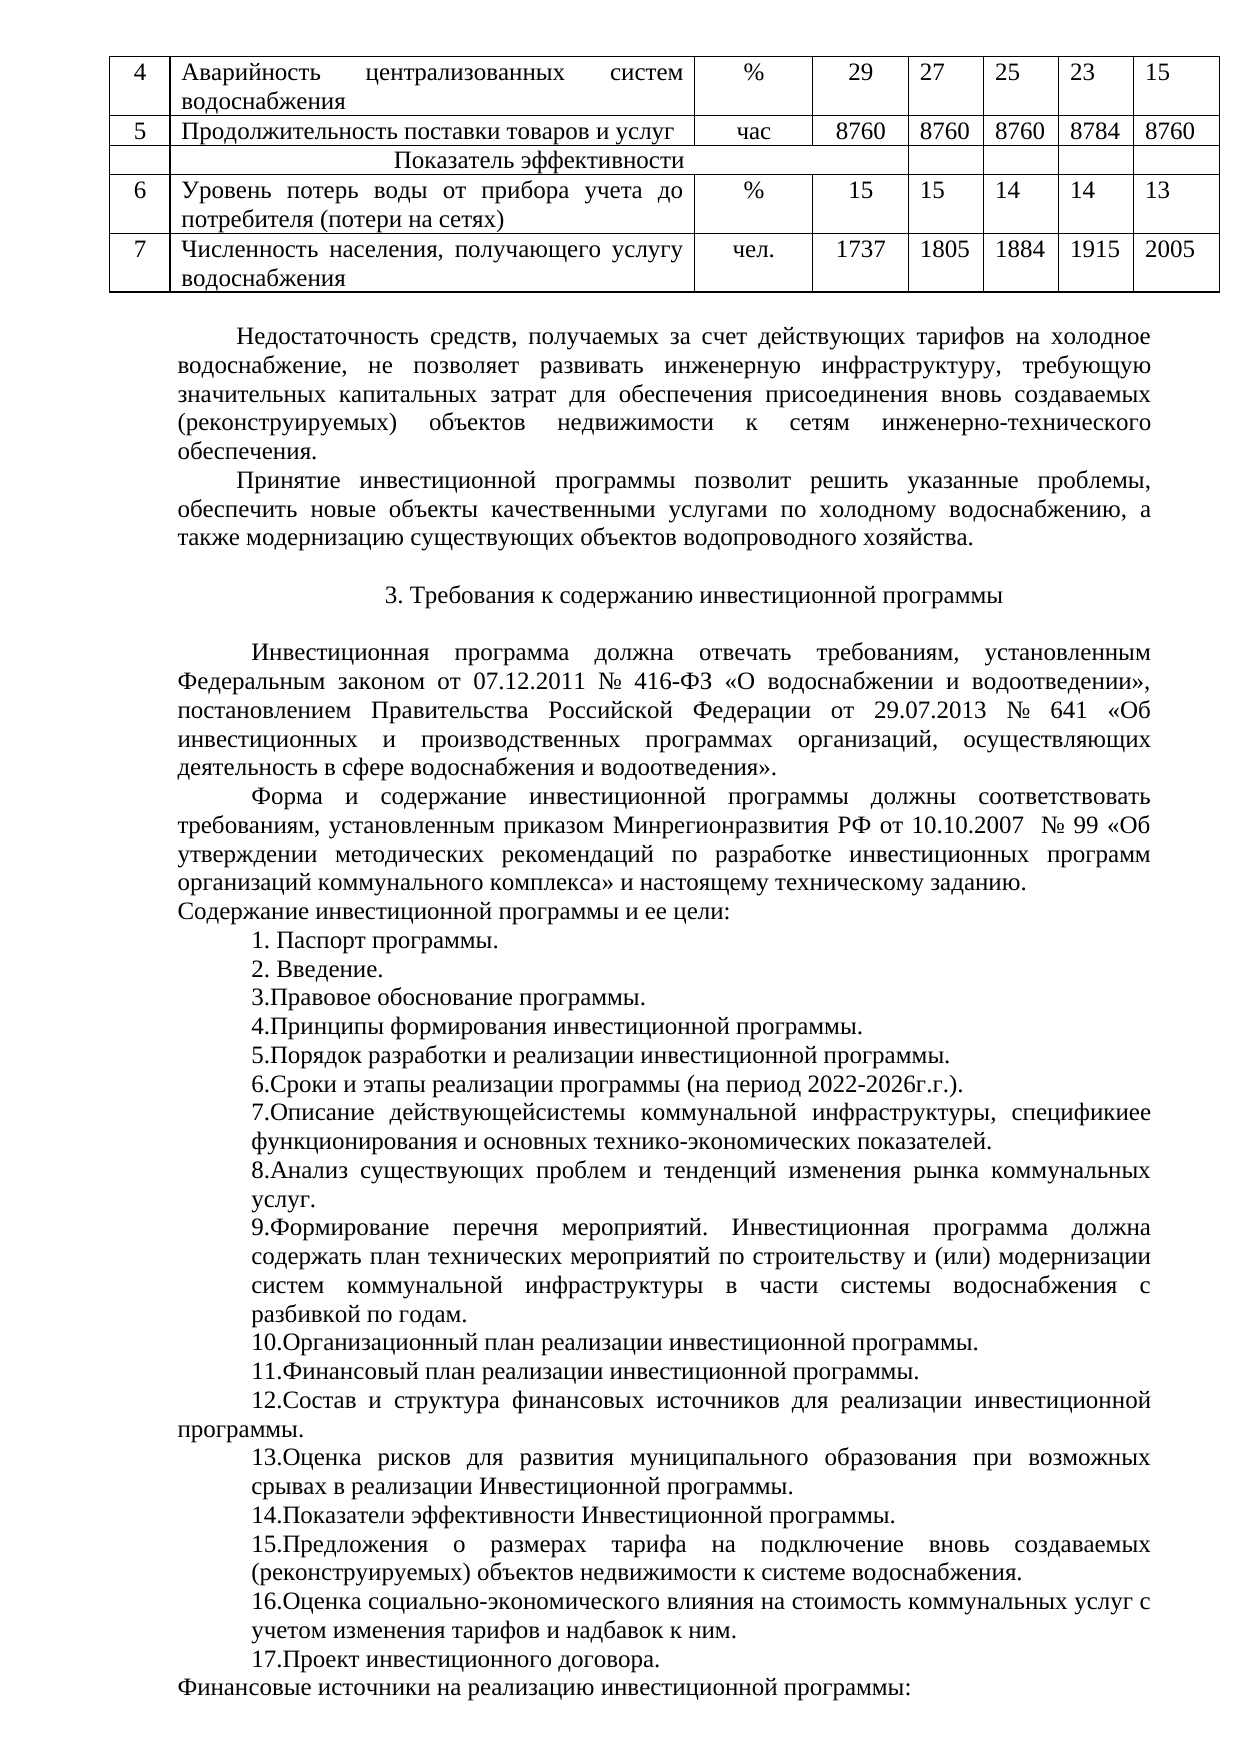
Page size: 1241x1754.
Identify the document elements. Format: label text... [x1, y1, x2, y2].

table_cell [1134, 146, 1219, 174]
table_cell 15 [813, 175, 908, 233]
text 8.Анализ существующих проблем и тенденций изменения рынка коммунальных услуг. [251, 1155, 1152, 1212]
text 15.Предложения о размерах тарифа на подключение вновь создаваемых (реконструируемых) объектов недвижимости к системе водоснабжения. [251, 1529, 1152, 1586]
table_cell 23 [1059, 57, 1133, 115]
text Принятие инвестиционной программы позволит решить указанные проблемы, обеспечить новые объекты качественными услугами по холодному водоснабжению, а также модернизацию существующих объектов водопроводного хозяйства. [177, 465, 1152, 551]
text 3. Требования к содержанию инвестиционной программы [177, 580, 1152, 609]
text 3.Правовое обоснование программы. [251, 982, 1152, 1011]
text Недостаточность средств, получаемых за счет действующих тарифов на холодное водоснабжение, не позволяет развивать инженерную инфраструктуру, требующую значительных капитальных затрат для обеспечения присоединения вновь создаваемых (реконструируемых) объектов недвижимости к сетям инженерно-технического обеспечения. [177, 321, 1152, 465]
table_cell 8760 [813, 116, 908, 144]
table_cell 4 [110, 57, 169, 115]
table_cell [110, 146, 169, 174]
table_cell Показатель эффективности [171, 146, 908, 174]
table_cell 1737 [813, 234, 908, 291]
table_cell % [695, 57, 812, 115]
table_cell 1915 [1059, 234, 1133, 291]
table_cell 7 [110, 234, 169, 291]
text Инвестиционная программа должна отвечать требованиям, установленным Федеральным законом от 07.12.2011 № 416-ФЗ «О водоснабжении и водоотведении», постановлением Правительства Российской Федерации от 29.07.2013 № 641 «Об инвестиционных и производственных программах организаций, осуществляющих деятельность в сфере водоснабжения и водоотведения». [177, 637, 1152, 781]
table_cell Численность населения, получающего услугу водоснабжения [171, 234, 694, 291]
table_cell 2005 [1134, 234, 1219, 291]
text 1. Паспорт программы. [251, 925, 1152, 954]
table_cell Уровень потерь воды от прибора учета до потребителя (потери на сетях) [171, 175, 694, 233]
text Содержание инвестиционной программы и ее цели: [177, 896, 1152, 925]
text 7.Описание действующейсистемы коммунальной инфраструктуры, спецификиее функционирования и основных технико-экономических показателей. [251, 1097, 1152, 1155]
text Финансовые источники на реализацию инвестиционной программы: [177, 1672, 1152, 1701]
table_cell 8784 [1059, 116, 1133, 144]
table_cell [909, 146, 983, 174]
table_cell [984, 146, 1058, 174]
table_cell 5 [110, 116, 169, 144]
table_cell 13 [1134, 175, 1219, 233]
table_cell Аварийность централизованных систем водоснабжения [171, 57, 694, 115]
text 10.Организационный план реализации инвестиционной программы. [251, 1327, 1152, 1356]
table_cell % [695, 175, 812, 233]
table_cell 8760 [984, 116, 1058, 144]
table_cell 14 [1059, 175, 1133, 233]
table_cell 15 [909, 175, 983, 233]
table_cell 8760 [909, 116, 983, 144]
table_cell 1884 [984, 234, 1058, 291]
table_cell Продолжительность поставки товаров и услуг [171, 116, 694, 144]
table_cell 15 [1134, 57, 1219, 115]
text 16.Оценка социально-экономического влияния на стоимость коммунальных услуг с учетом изменения тарифов и надбавок к ним. [251, 1586, 1152, 1644]
table_cell 8760 [1134, 116, 1219, 144]
table_cell 6 [110, 175, 169, 233]
table_cell 14 [984, 175, 1058, 233]
text 4.Принципы формирования инвестиционной программы. [251, 1011, 1152, 1040]
text 11.Финансовый план реализации инвестиционной программы. [251, 1356, 1152, 1385]
text 17.Проект инвестиционного договора. [251, 1644, 1152, 1672]
text 12.Состав и структура финансовых источников для реализации инвестиционной программы. [177, 1385, 1152, 1442]
text 14.Показатели эффективности Инвестиционной программы. [177, 1500, 1152, 1529]
table_cell 25 [984, 57, 1058, 115]
text Форма и содержание инвестиционной программы должны соответствовать требованиям, установленным приказом Минрегионразвития РФ от 10.10.2007 № 99 «Об утверждении методических рекомендаций по разработке инвестиционных программ организаций коммунального комплекса» и настоящему техническому заданию. [177, 781, 1152, 896]
table_cell 1805 [909, 234, 983, 291]
text 6.Сроки и этапы реализации программы (на период 2022-2026г.г.). [251, 1069, 1152, 1097]
text 5.Порядок разработки и реализации инвестиционной программы. [251, 1040, 1152, 1069]
table_cell 29 [813, 57, 908, 115]
text 2. Введение. [251, 954, 1152, 982]
text 9.Формирование перечня мероприятий. Инвестиционная программа должна содержать план технических мероприятий по строительству и (или) модернизации систем коммунальной инфраструктуры в части системы водоснабжения с разбивкой по годам. [251, 1212, 1152, 1327]
text 13.Оценка рисков для развития муниципального образования при возможных срывах в реализации Инвестиционной программы. [251, 1442, 1152, 1500]
table_cell чел. [695, 234, 812, 291]
table_cell час [695, 116, 812, 144]
table_cell [1059, 146, 1133, 174]
table_cell 27 [909, 57, 983, 115]
